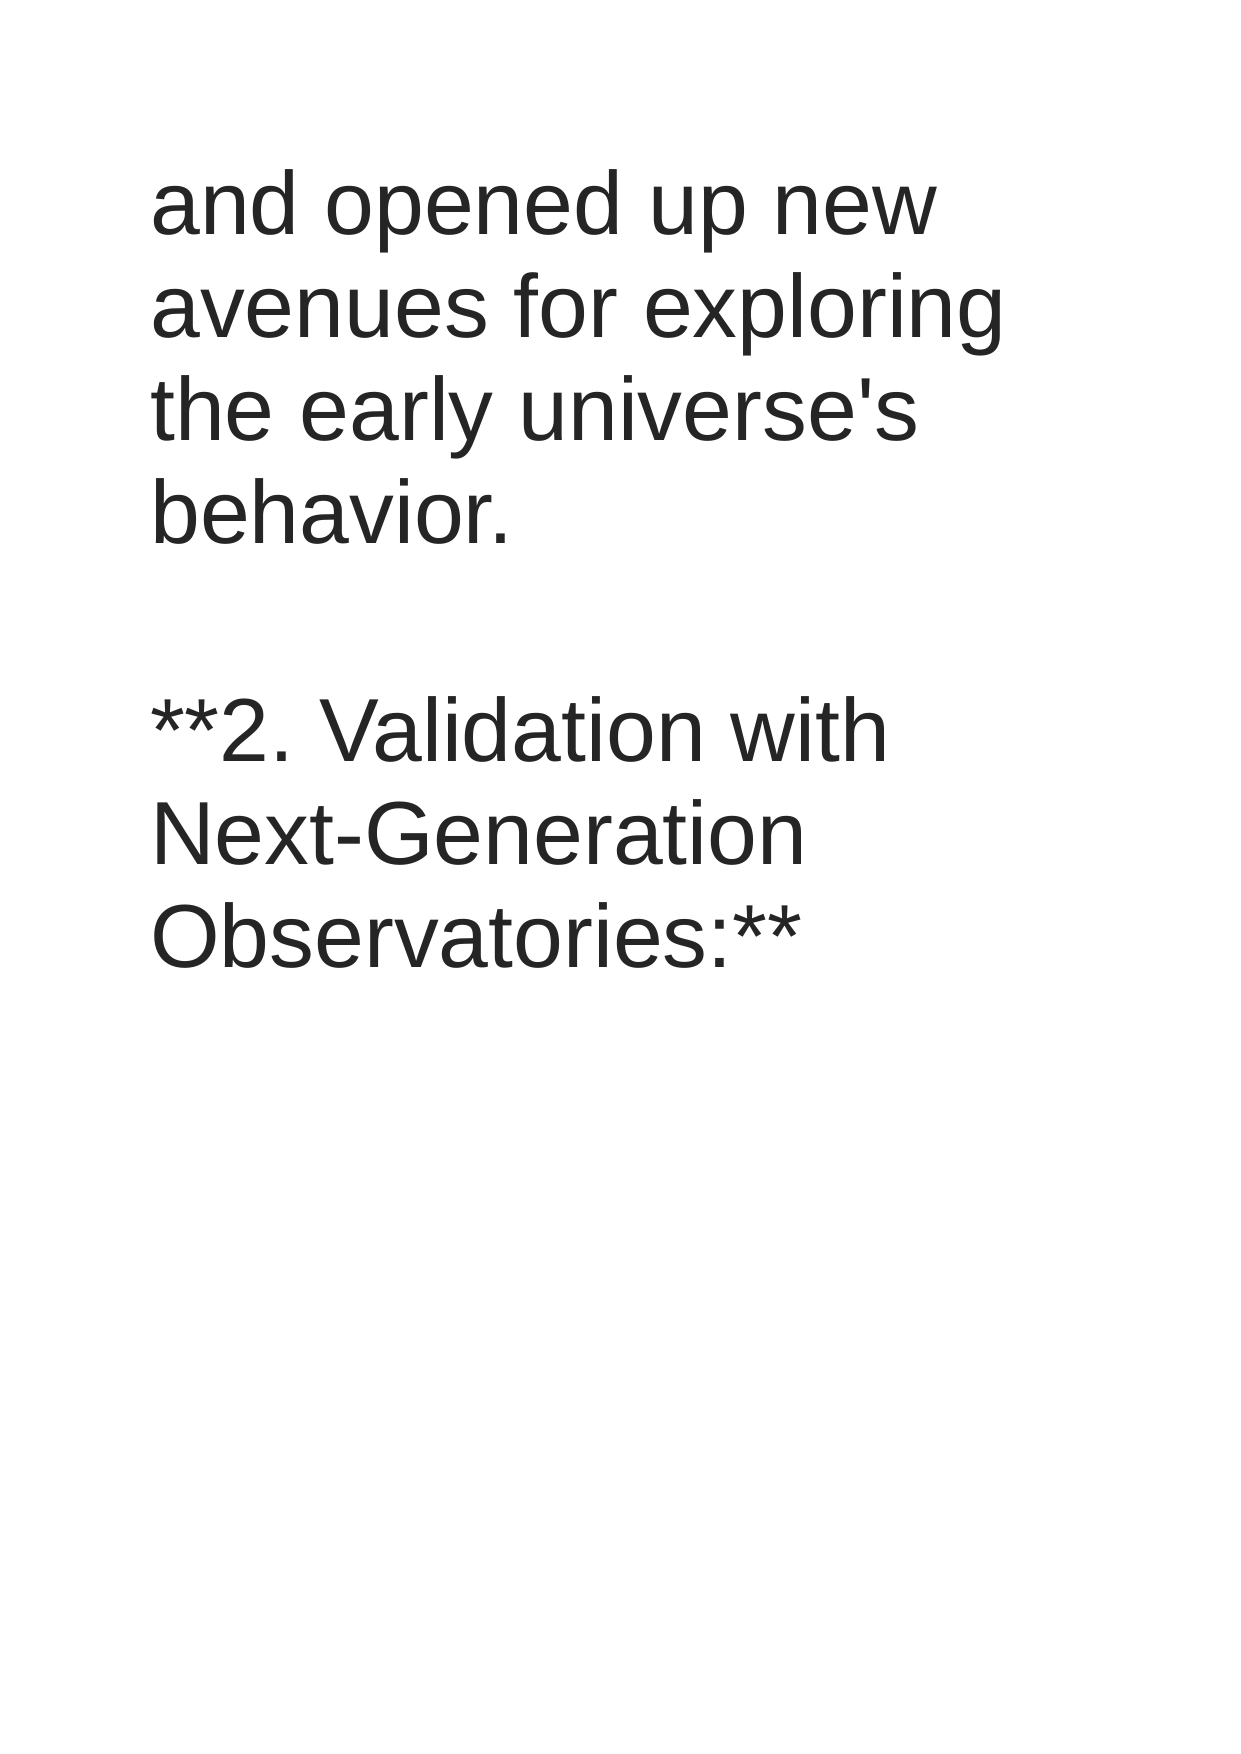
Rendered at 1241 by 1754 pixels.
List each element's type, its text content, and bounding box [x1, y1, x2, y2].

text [150, 150, 1090, 562]
text **2. Validation with Next-Generation Observatories:** [150, 677, 1090, 986]
